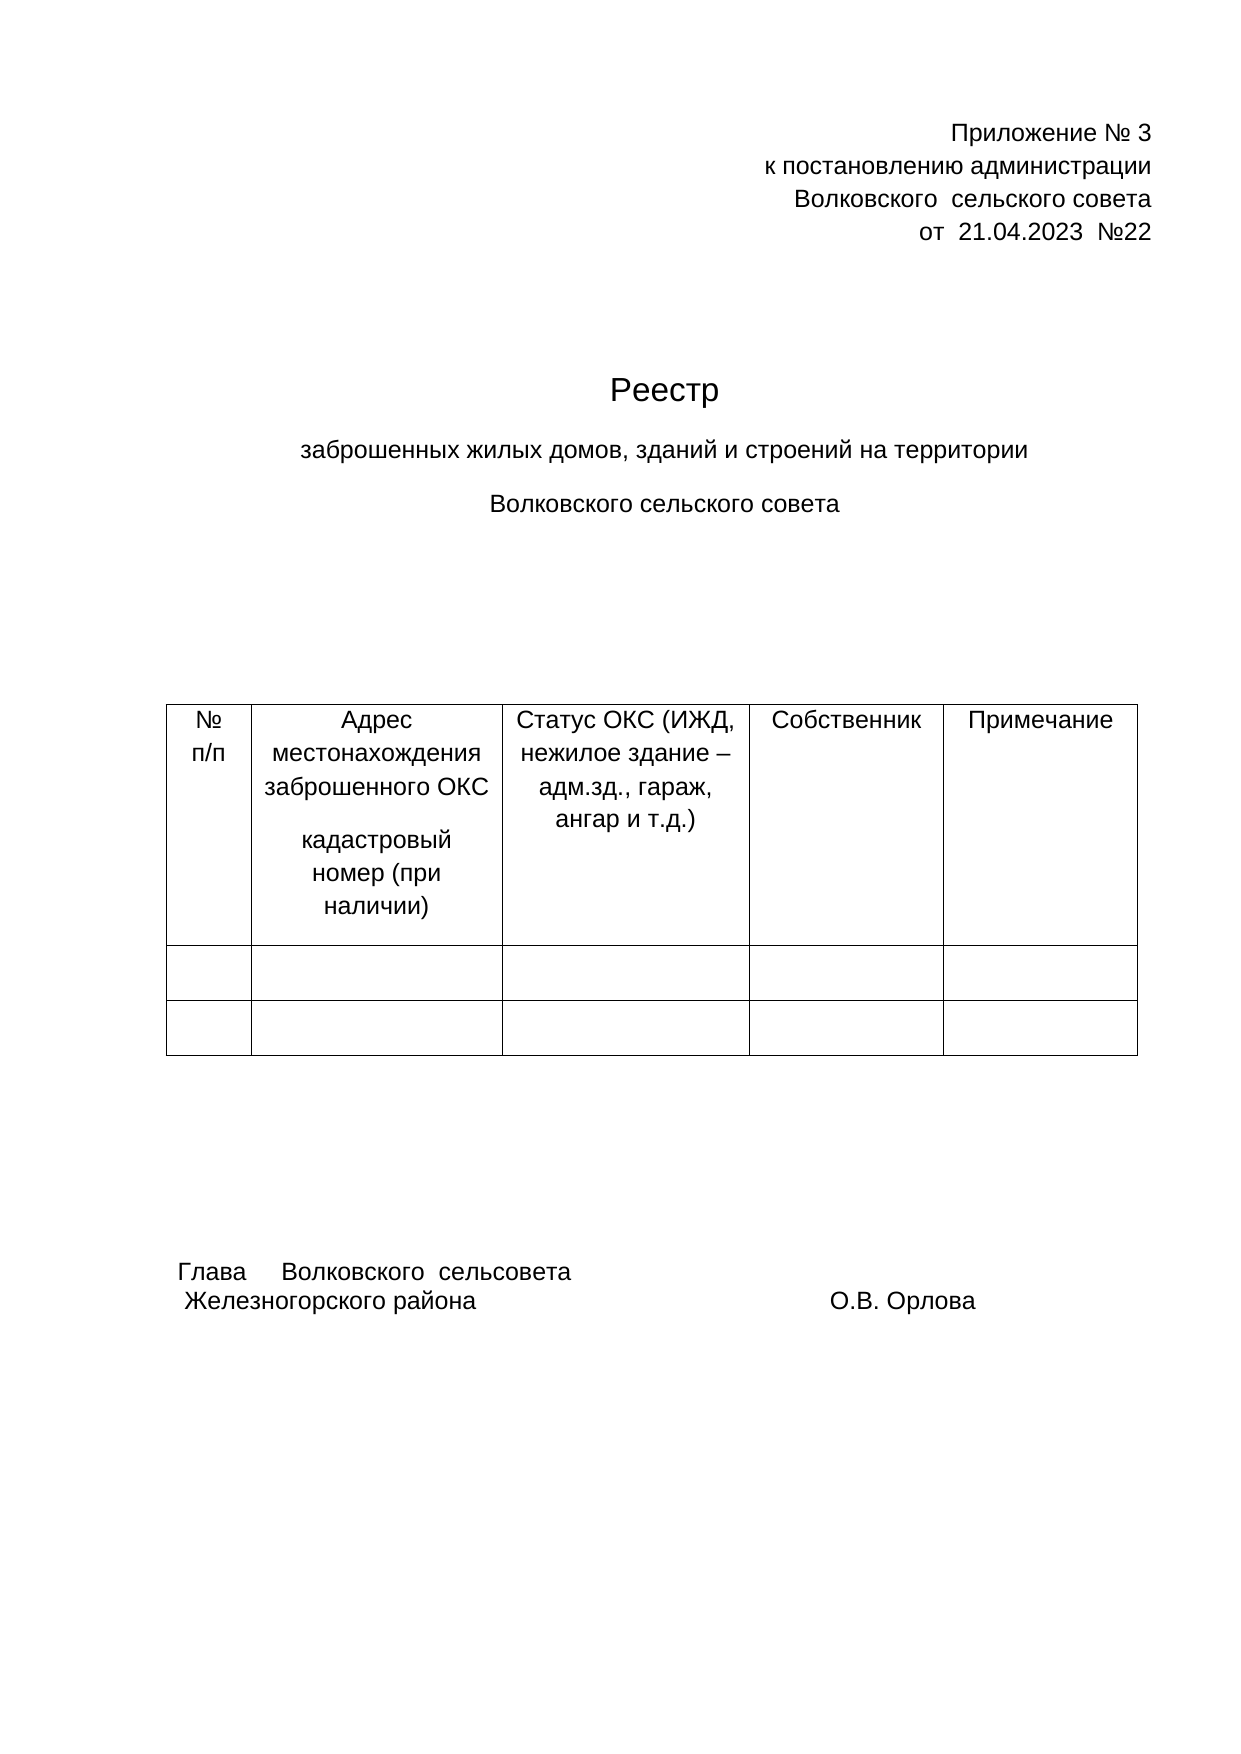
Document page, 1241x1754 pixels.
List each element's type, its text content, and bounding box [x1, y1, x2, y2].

table_cell [503, 1001, 749, 1054]
table_cell [252, 1001, 502, 1054]
text Волковского сельского совета [177, 489, 1152, 518]
table_cell [944, 946, 1137, 1000]
table_cell [167, 1001, 251, 1054]
table_cell [167, 946, 251, 1000]
table_header Собственник [750, 705, 943, 945]
table_header Примечание [944, 705, 1137, 945]
text Волковского сельского совета [709, 184, 1152, 213]
table_cell [252, 946, 502, 1000]
table_header Статус ОКС (ИЖД, нежилое здание – адм.зд., гараж, ангар и т.д.) [503, 705, 749, 945]
text Железногорского района О.В. Орлова [177, 1286, 1152, 1314]
text Реестр [177, 370, 1152, 408]
table_header Адрес местонахождения заброшенного ОКС кадастровый номер (при наличии) [252, 705, 502, 945]
table_cell [503, 946, 749, 1000]
text Глава Волковского сельсовета [177, 1257, 1152, 1286]
table_cell [944, 1001, 1137, 1054]
text к постановлению администрации [709, 151, 1152, 180]
text Приложение № 3 [709, 118, 1152, 147]
text заброшенных жилых домов, зданий и строений на территории [177, 435, 1152, 464]
text от 21.04.2023 №22 [709, 217, 1152, 246]
table_cell [750, 946, 943, 1000]
table_header № п/п [167, 705, 251, 945]
table_cell [750, 1001, 943, 1054]
